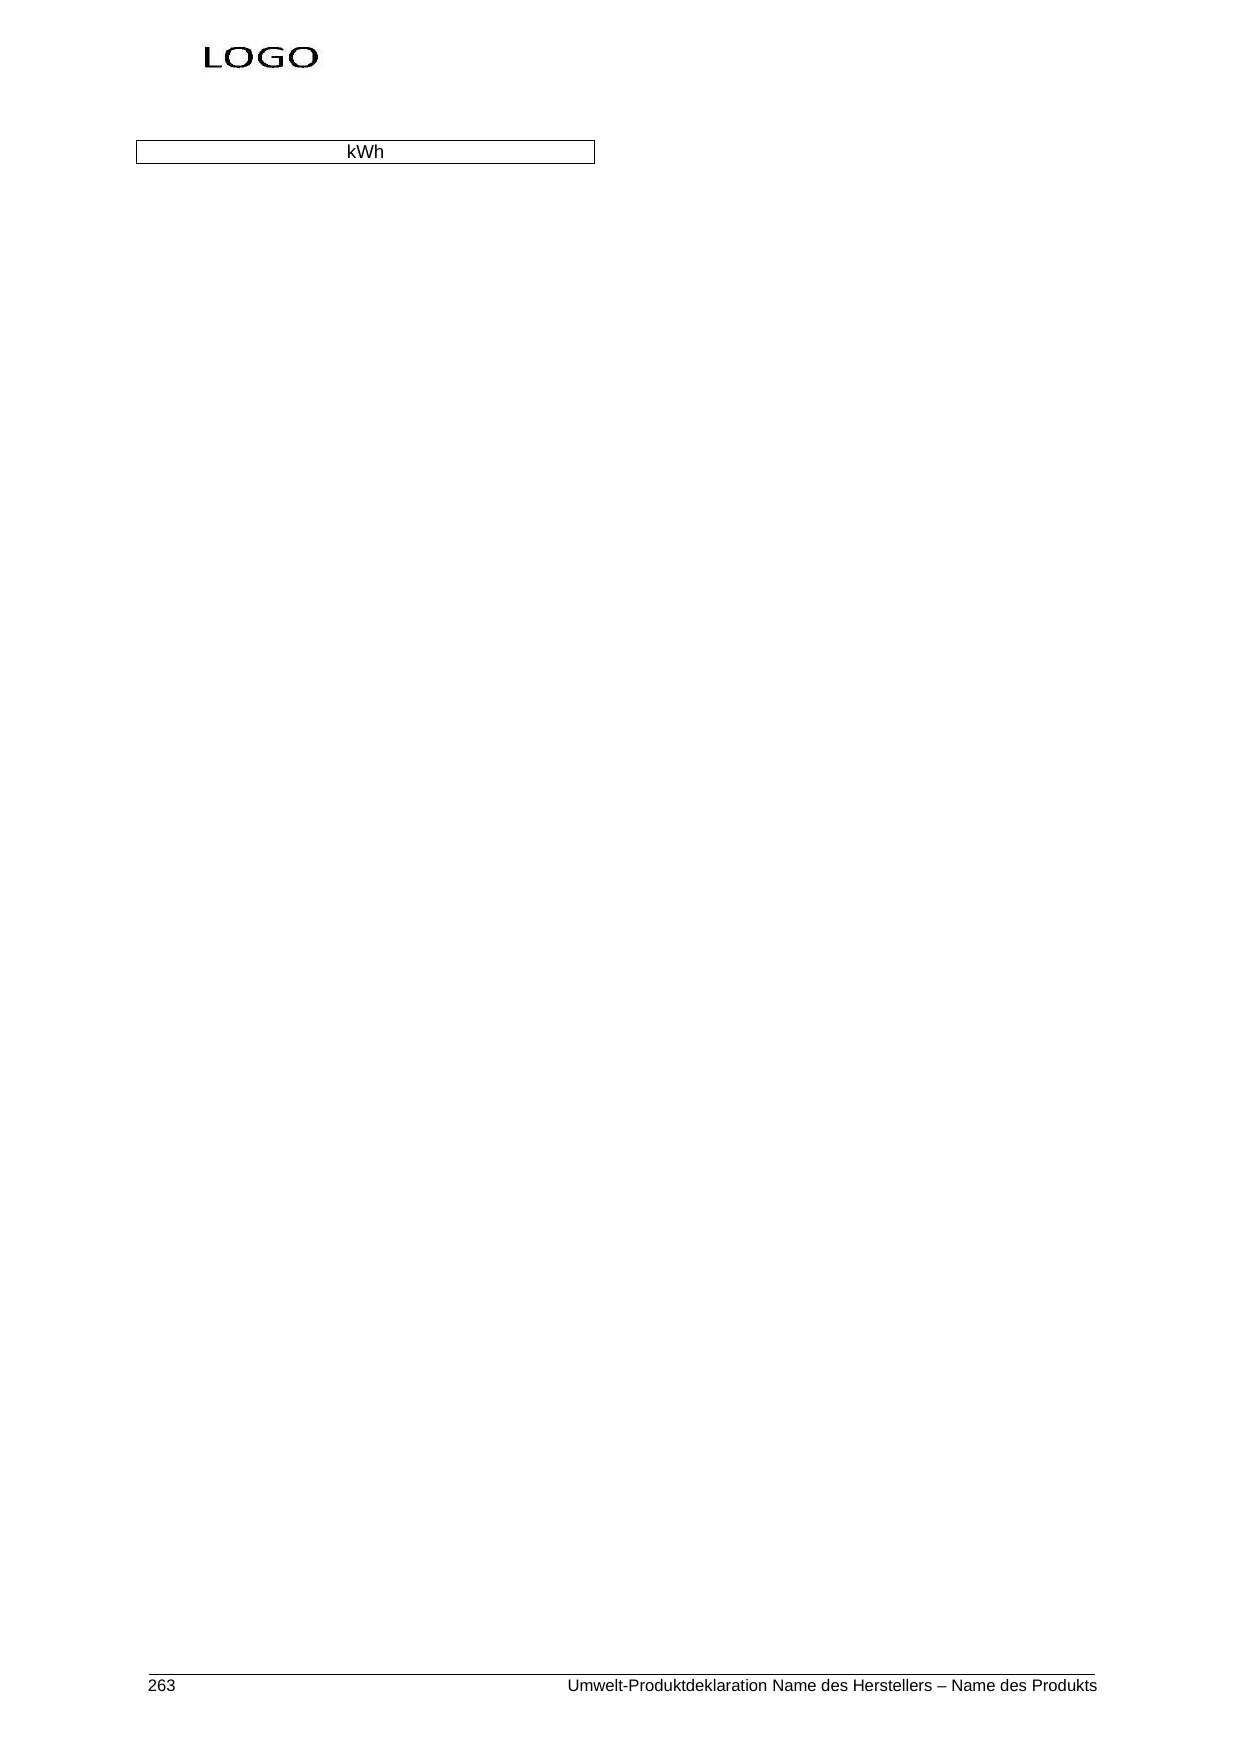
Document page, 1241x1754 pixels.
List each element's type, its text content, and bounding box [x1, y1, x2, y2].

table_cell kWh [137, 141, 594, 162]
picture [148, 14, 622, 103]
